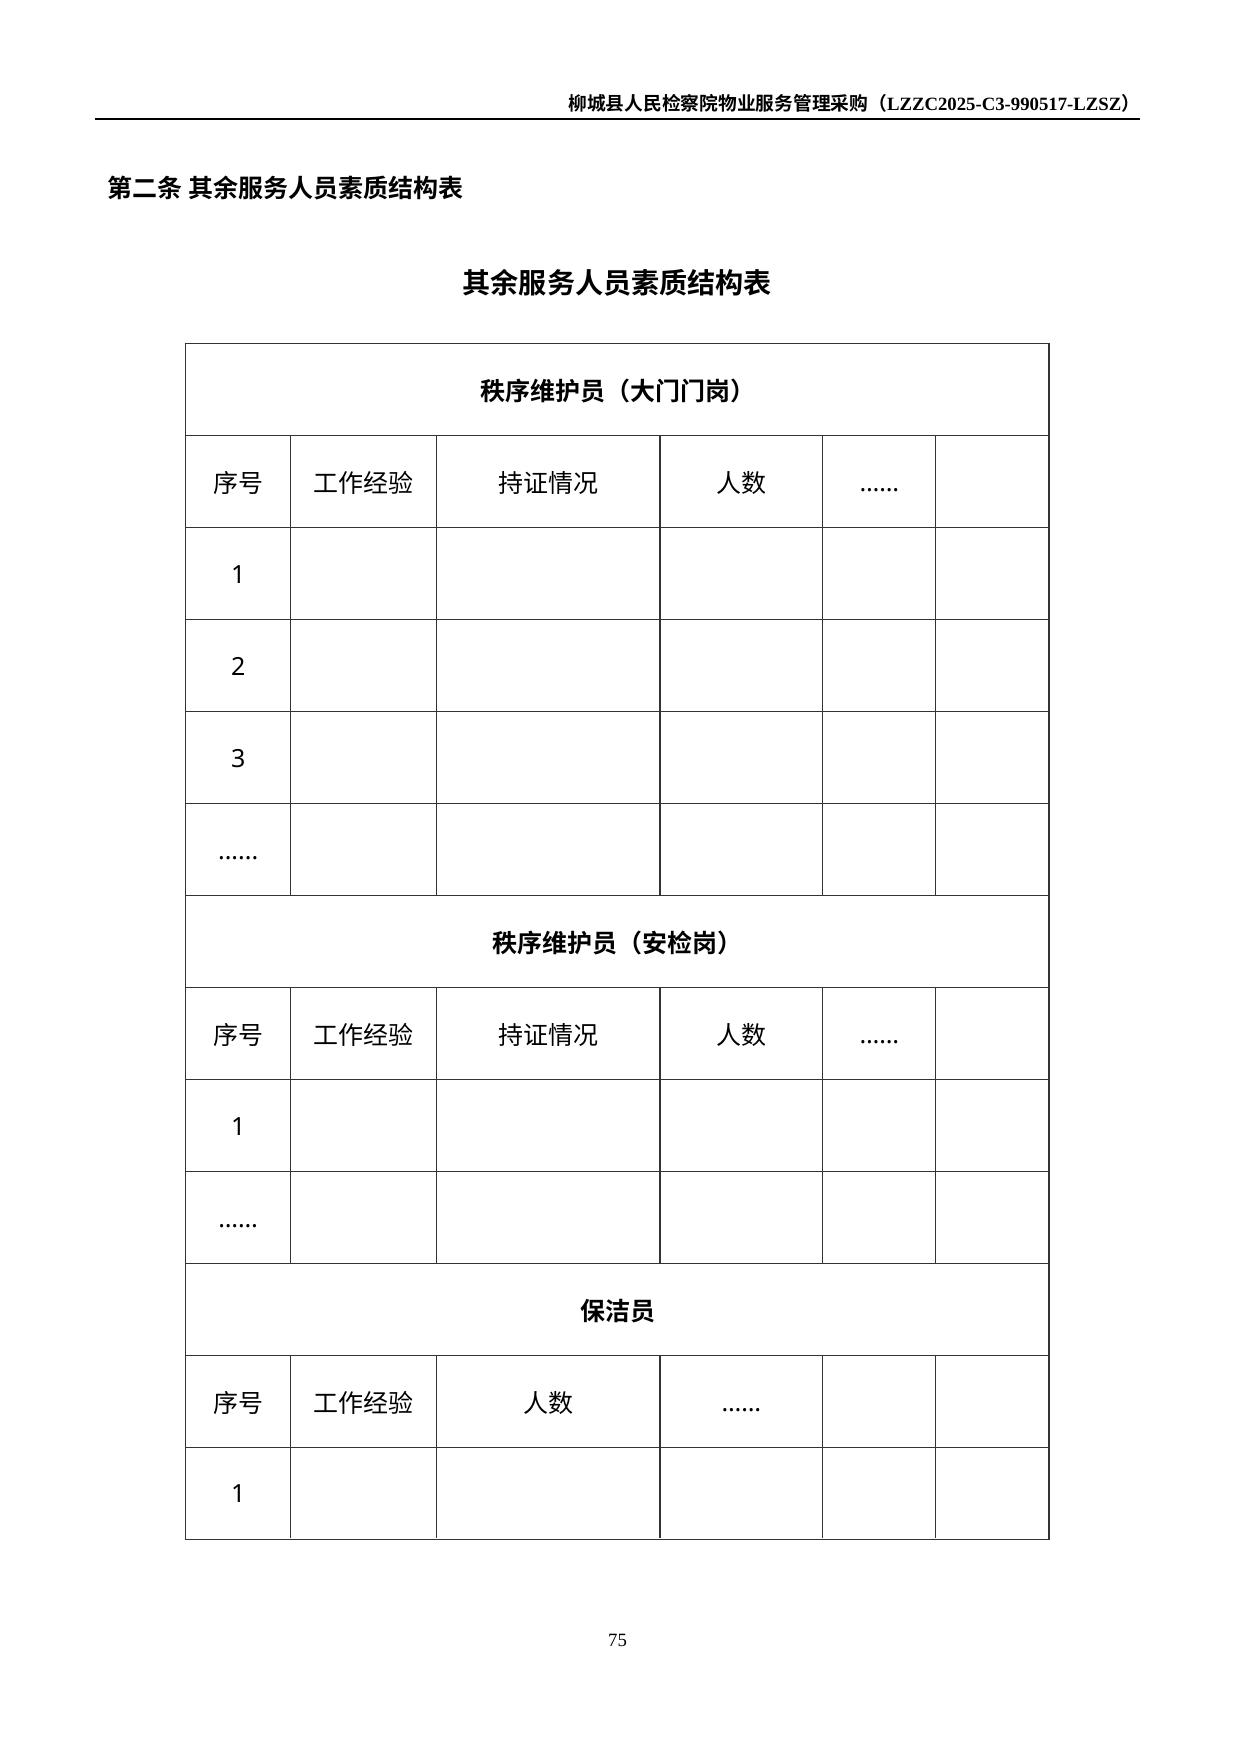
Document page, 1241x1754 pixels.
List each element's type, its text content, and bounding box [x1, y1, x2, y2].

table_cell [291, 712, 436, 803]
table_cell [437, 528, 659, 619]
table_cell 工作经验 [291, 1356, 436, 1446]
table_cell [661, 804, 822, 894]
table_cell …… [823, 436, 935, 527]
table_cell [936, 712, 1048, 803]
table_cell [936, 988, 1048, 1078]
table_cell [936, 1448, 1048, 1538]
table_header 秩序维护员（大门门岗） [186, 344, 1048, 435]
table_cell [936, 1356, 1048, 1446]
table_cell [291, 804, 436, 894]
table_cell [291, 1448, 436, 1538]
table_cell [936, 436, 1048, 527]
table_cell [661, 620, 822, 711]
table_cell 序号 [186, 1356, 290, 1446]
table_cell [823, 712, 935, 803]
table_cell 人数 [661, 988, 822, 1078]
table_cell [661, 1448, 822, 1538]
table_cell 持证情况 [437, 988, 659, 1078]
table_cell [936, 1172, 1048, 1262]
table_cell [936, 620, 1048, 711]
table_cell [823, 804, 935, 894]
table_cell 工作经验 [291, 436, 436, 527]
table_cell 人数 [437, 1356, 659, 1446]
table_cell [823, 528, 935, 619]
table_cell [936, 528, 1048, 619]
table_cell [437, 1172, 659, 1262]
table_cell 工作经验 [291, 988, 436, 1078]
table_cell [936, 1080, 1048, 1171]
table_cell [291, 528, 436, 619]
table_cell [437, 1080, 659, 1171]
table_cell [661, 712, 822, 803]
text 第二条 其余服务人员素质结构表 [94, 153, 1140, 219]
text 其余服务人员素质结构表 [94, 248, 1140, 313]
table_cell [437, 712, 659, 803]
table_cell [437, 620, 659, 711]
table_cell 保洁员 [186, 1264, 1048, 1354]
table_cell [823, 1448, 935, 1538]
table_cell [437, 804, 659, 894]
table_cell 1 [186, 528, 290, 619]
table_cell 人数 [661, 436, 822, 527]
table_cell [823, 620, 935, 711]
table_cell [661, 528, 822, 619]
table_cell [823, 1356, 935, 1446]
table_cell 2 [186, 620, 290, 711]
table_cell [823, 1080, 935, 1171]
table_cell …… [823, 988, 935, 1078]
table_cell [291, 620, 436, 711]
table_cell [291, 1172, 436, 1262]
table_cell [291, 1080, 436, 1171]
table_cell 1 [186, 1080, 290, 1171]
table_cell 3 [186, 712, 290, 803]
table_cell …… [661, 1356, 822, 1446]
table_cell 秩序维护员（安检岗） [186, 896, 1048, 987]
table_cell [936, 804, 1048, 894]
table_cell 1 [186, 1448, 290, 1538]
table_cell [661, 1172, 822, 1262]
table_cell [823, 1172, 935, 1262]
table_cell 序号 [186, 436, 290, 527]
table_cell …… [186, 1172, 290, 1262]
table_cell 持证情况 [437, 436, 659, 527]
table_cell [661, 1080, 822, 1171]
table_cell 序号 [186, 988, 290, 1078]
table_cell [437, 1448, 659, 1538]
table_cell ...... [186, 804, 290, 894]
